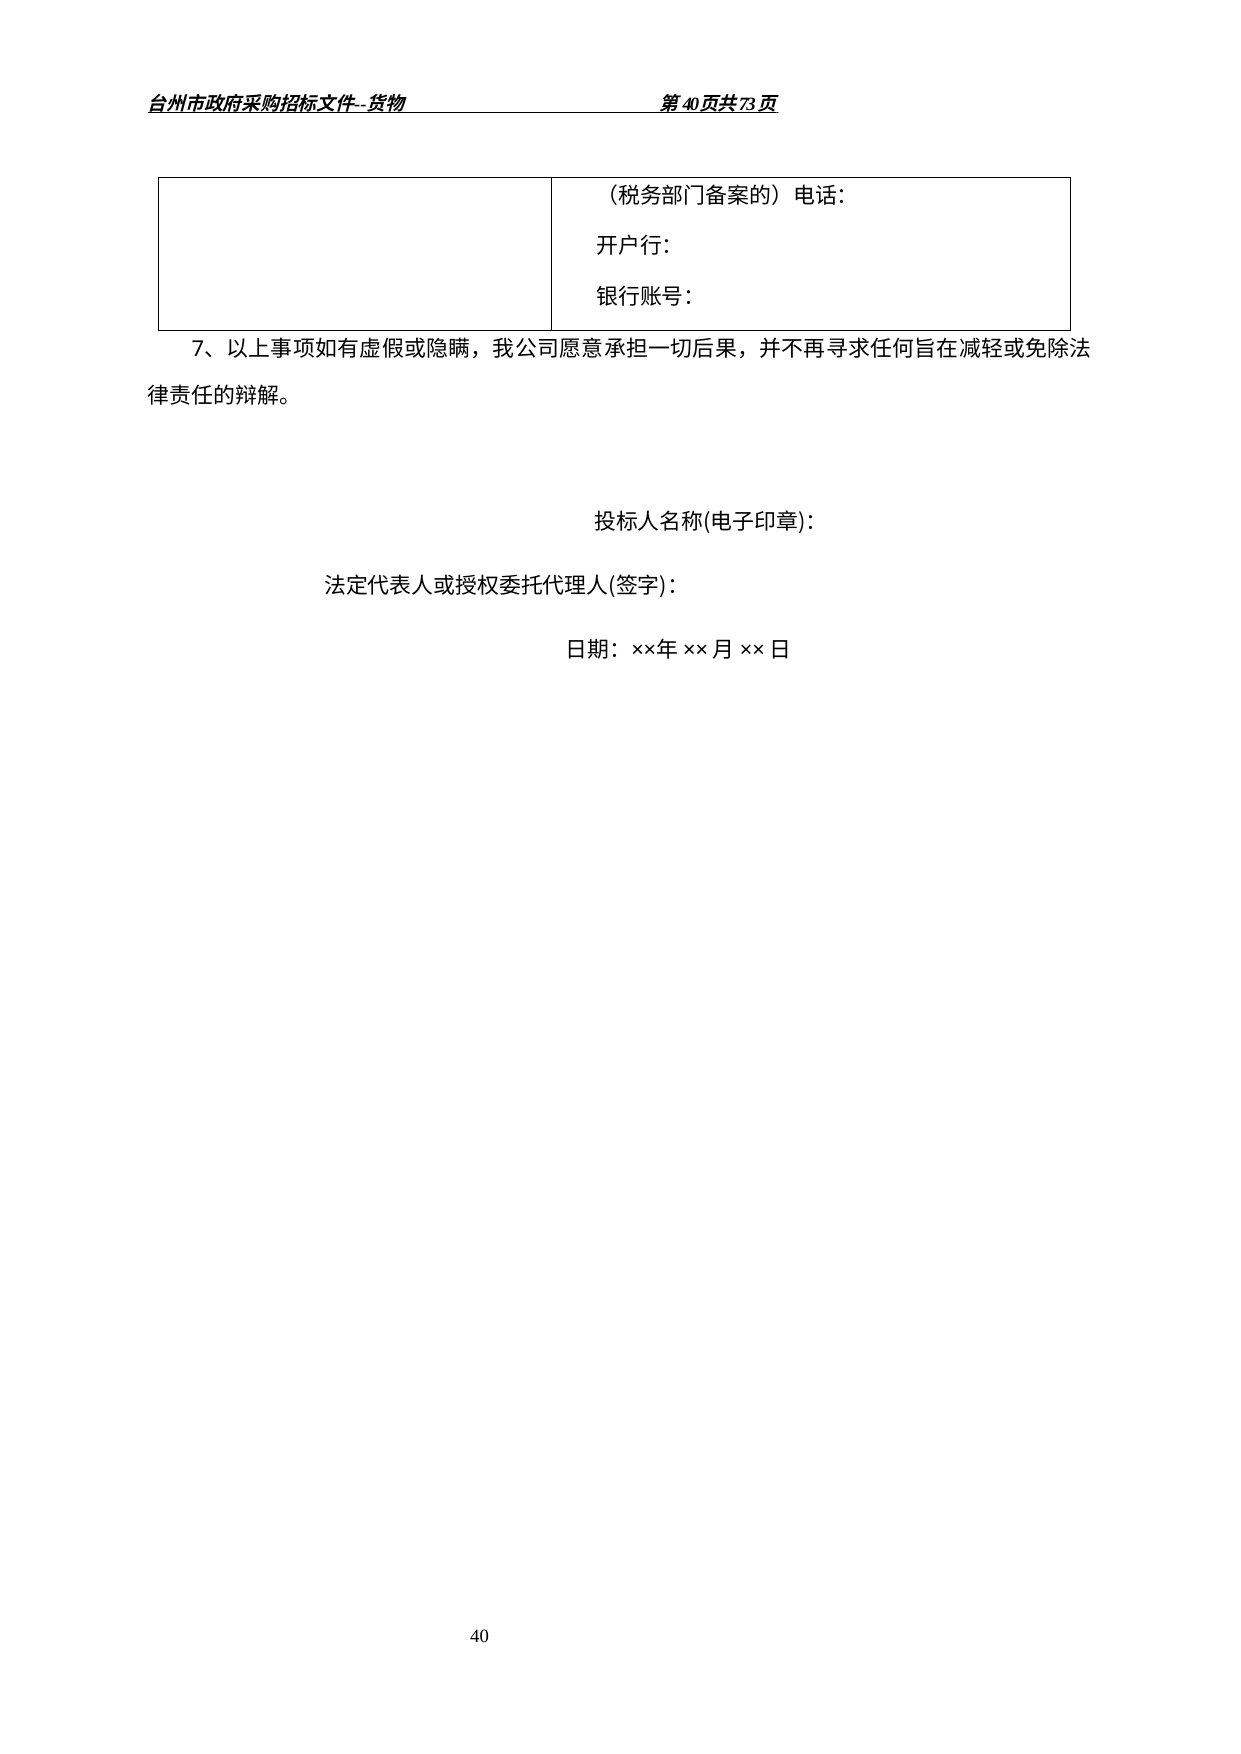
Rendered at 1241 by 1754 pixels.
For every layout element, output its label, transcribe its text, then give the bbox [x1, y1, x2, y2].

text 投标人名称(电子印章)： [148, 504, 1092, 535]
text 7、以上事项如有虚假或隐瞒，我公司愿意承担一切后果，并不再寻求任何旨在减轻或免除法律责任的辩解。 [148, 331, 1092, 410]
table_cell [552, 178, 1070, 329]
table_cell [159, 178, 551, 329]
text 法定代表人或授权委托代理人(签字)： [148, 568, 1092, 599]
text 日期：××年 ×× 月 ×× 日 [148, 632, 1042, 664]
